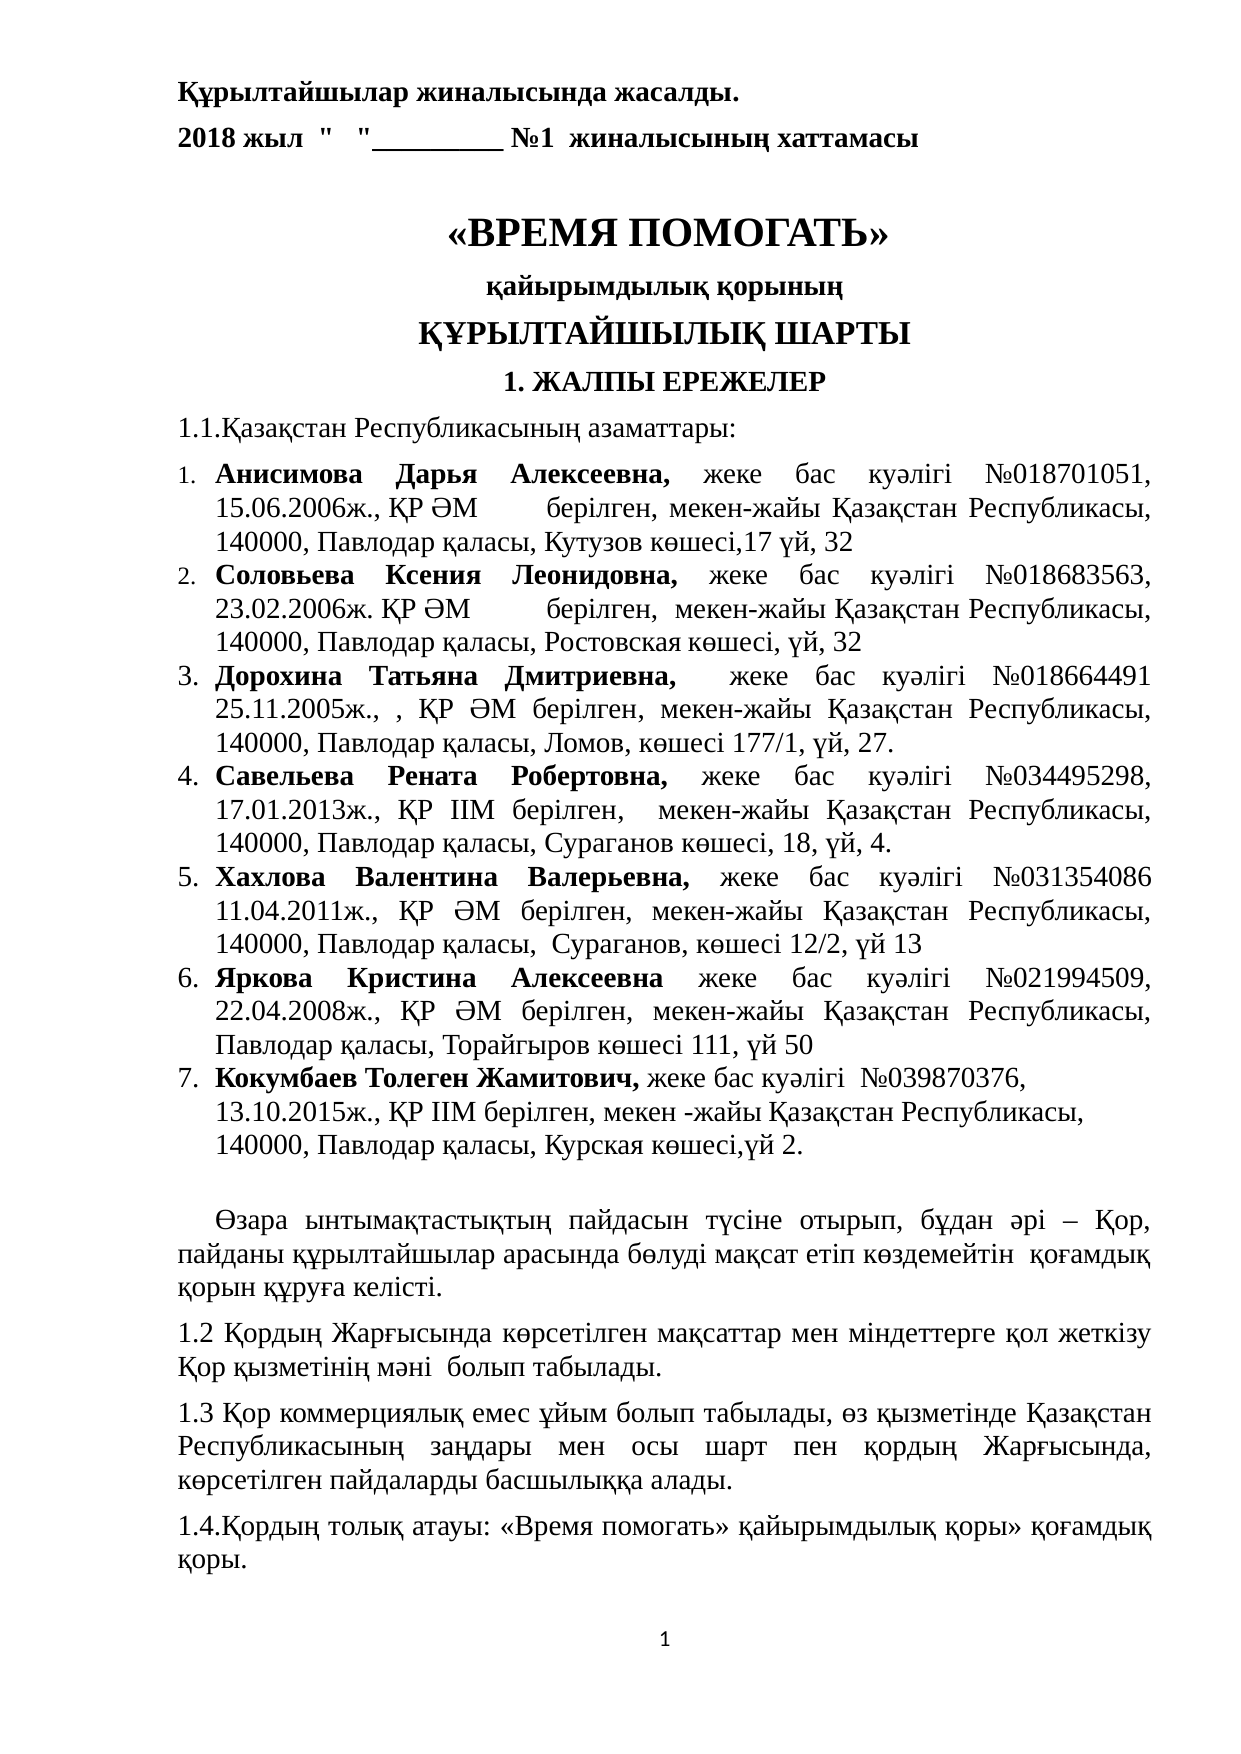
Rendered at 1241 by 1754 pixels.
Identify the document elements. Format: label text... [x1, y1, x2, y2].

text «ВРЕМЯ ПОМОГАТЬ» [177, 207, 1152, 255]
text 1.1.Қазақстан Республикасының азаматтары: [177, 411, 1152, 444]
text 1.2 Қордың Жарғысында көрсетілген мақсаттар мен міндеттерге қол жеткізу Қор қызметінің мәні болып табылады. [177, 1315, 1152, 1382]
text 2018 жыл " "_________ №1 жиналысының хаттамасы [177, 120, 1152, 153]
text қайырымдылық қорының [177, 268, 1152, 301]
text 1.3 Қор коммерциялық емес ұйым болып табылады, өз қызметінде Қазақстан Республикасының заңдары мен осы шарт пен қордың Жарғысында, көрсетілген пайдаларды басшылыққа алады. [177, 1395, 1152, 1496]
list Яркова Кристина Алексеевна жеке бас куәлігі №021994509, 22.04.2008ж., ҚР ӘМ берілген, мекен-жайы Қазақстан Республикасы, Павлодар қаласы, Торайгыров көшесі 111, үй 50 [177, 960, 1152, 1060]
text 1. ЖАЛПЫ ЕРЕЖЕЛЕР [177, 364, 1152, 398]
list Савельева Рената Робертовна, жеке бас куәлігі №034495298, 17.01.2013ж., ҚР ІІМ берілген, мекен-жайы Қазақстан Республикасы, 140000, Павлодар қаласы, Сураганов көшесі, 18, үй, 4. [177, 758, 1152, 859]
text 1.4.Қордың толық атауы: «Время помогать» қайырымдылық қоры» қоғамдық қоры. [177, 1508, 1152, 1575]
list Кокумбаев Толеген Жамитович, жеке бас куәлігі №039870376, 13.10.2015ж., ҚР ІІМ берілген, мекен -жайы Қазақстан Республикасы, 140000, Павлодар қаласы, Курская көшесі,үй 2. [177, 1060, 1152, 1161]
list Дорохина Татьяна Дмитриевна, жеке бас куәлігі №018664491 25.11.2005ж., , ҚР ӘМ берілген, мекен-жайы Қазақстан Республикасы, 140000, Павлодар қаласы, Ломов, көшесі 177/1, үй, 27. [177, 658, 1152, 758]
list Соловьева Ксения Леонидовна, жеке бас куәлігі №018683563, 23.02.2006ж. ҚР ӘМ берілген, мекен-жайы Қазақстан Республикасы, 140000, Павлодар қаласы, Ростовская көшесі, үй, 32 [177, 557, 1152, 658]
text Құрылтайшылар жиналысында жасалды. [177, 74, 1152, 107]
text ҚҰРЫЛТАЙШЫЛЫҚ ШАРТЫ [177, 314, 1152, 352]
text Өзара ынтымақтастықтың пайдасын түсіне отырып, бұдан әрі – Қор, пайданы құрылтайшылар арасында бөлуді мақсат етіп көздемейтін қоғамдық қорын құруға келісті. [177, 1202, 1152, 1303]
list Анисимова Дарья Алексеевна, жеке бас куәлігі №018701051, 15.06.2006ж., ҚР ӘМ берілген, мекен-жайы Қазақстан Республикасы, 140000, Павлодар қаласы, Кутузов көшесі,17 үй, 32 [177, 457, 1152, 557]
list Хахлова Валентина Валерьевна, жеке бас куәлігі №031354086 11.04.2011ж., ҚР ӘМ берілген, мекен-жайы Қазақстан Республикасы, 140000, Павлодар қаласы, Сураганов, көшесі 12/2, үй 13 [177, 859, 1152, 960]
